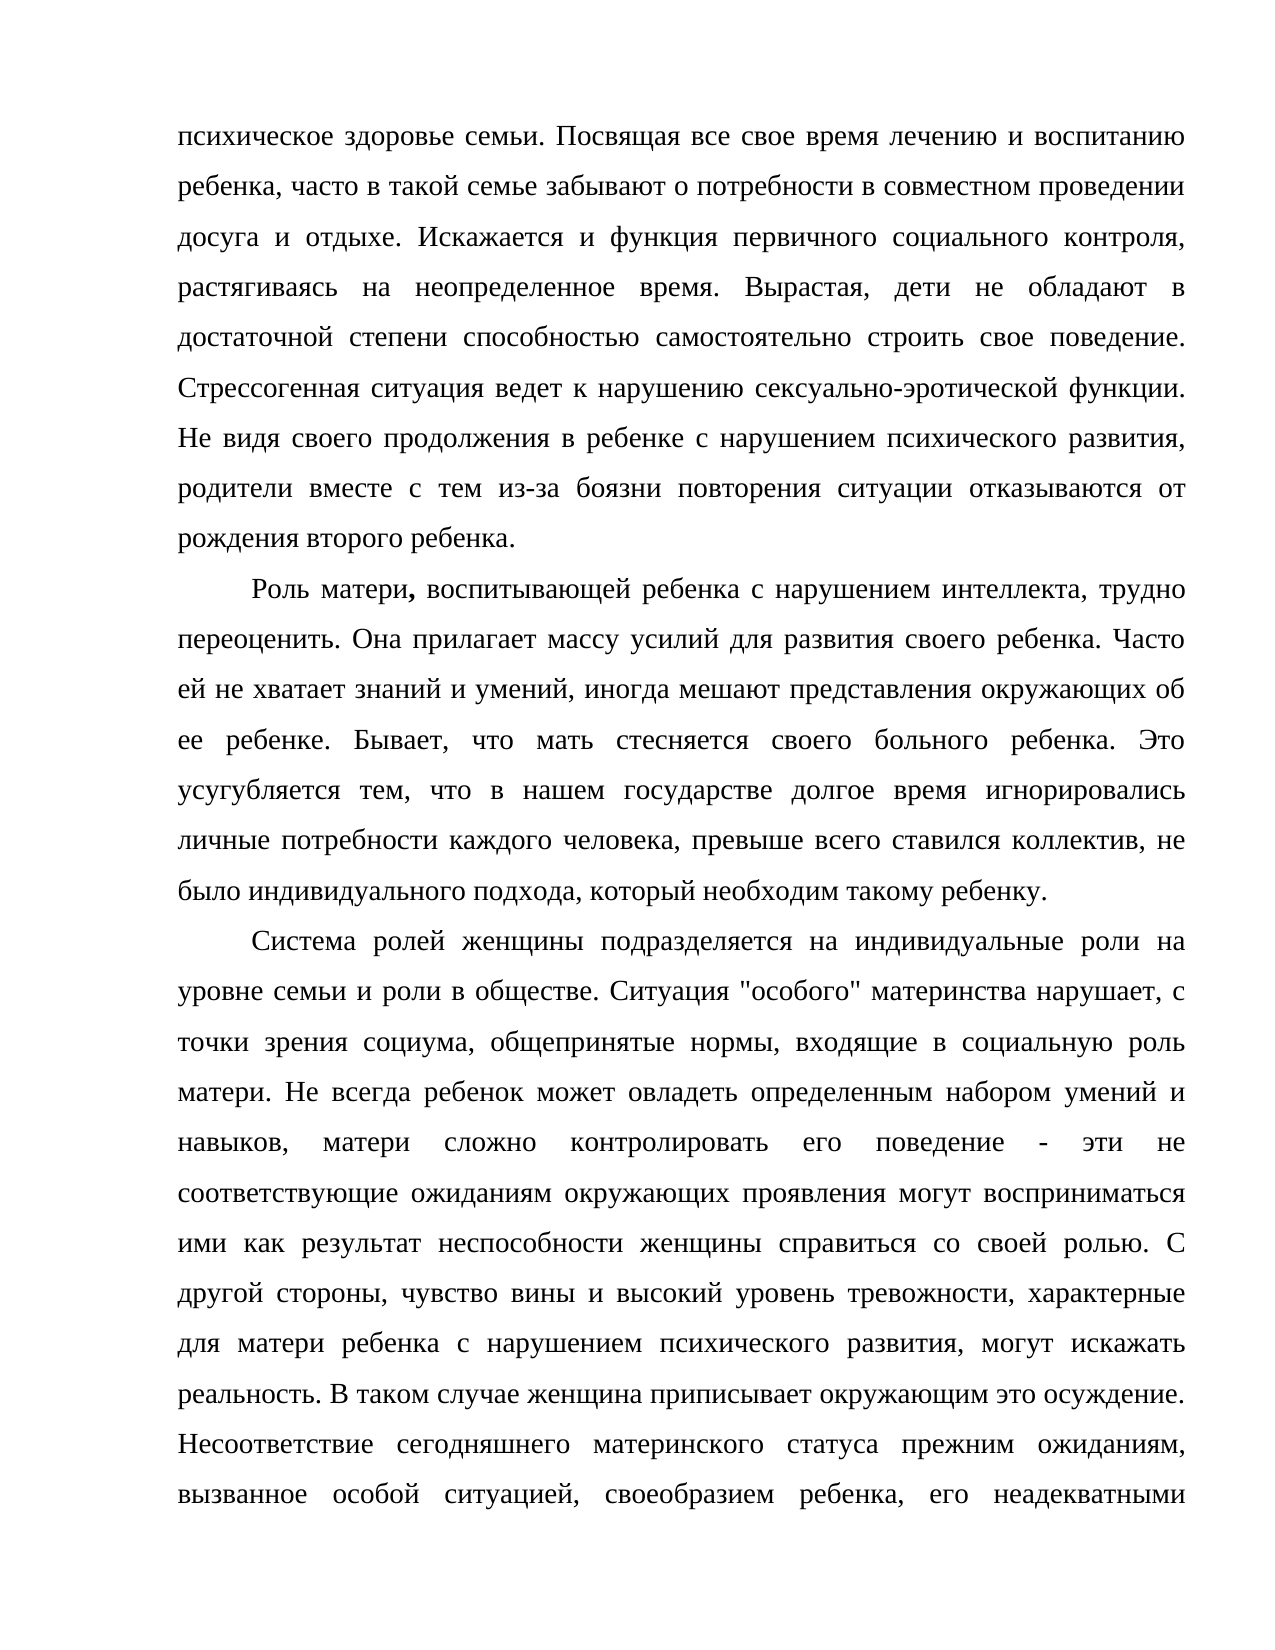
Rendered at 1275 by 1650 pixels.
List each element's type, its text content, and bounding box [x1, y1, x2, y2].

text Роль матери, воспитывающей ребенка с нарушением интеллекта, трудно переоценить. Она прилагает массу усилий для развития своего ребенка. Часто ей не хватает знаний и умений, иногда мешают представления окружающих об ее ребенке. Бывает, что мать стесняется своего больного ребенка. Это усугубляется тем, что в нашем государстве долгое время игнорировались личные потребности каждого человека, превыше всего ставился коллектив, не было индивидуального подхода, который необходим такому ребенку. [177, 571, 1186, 906]
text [177, 923, 1186, 1510]
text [177, 118, 1186, 554]
